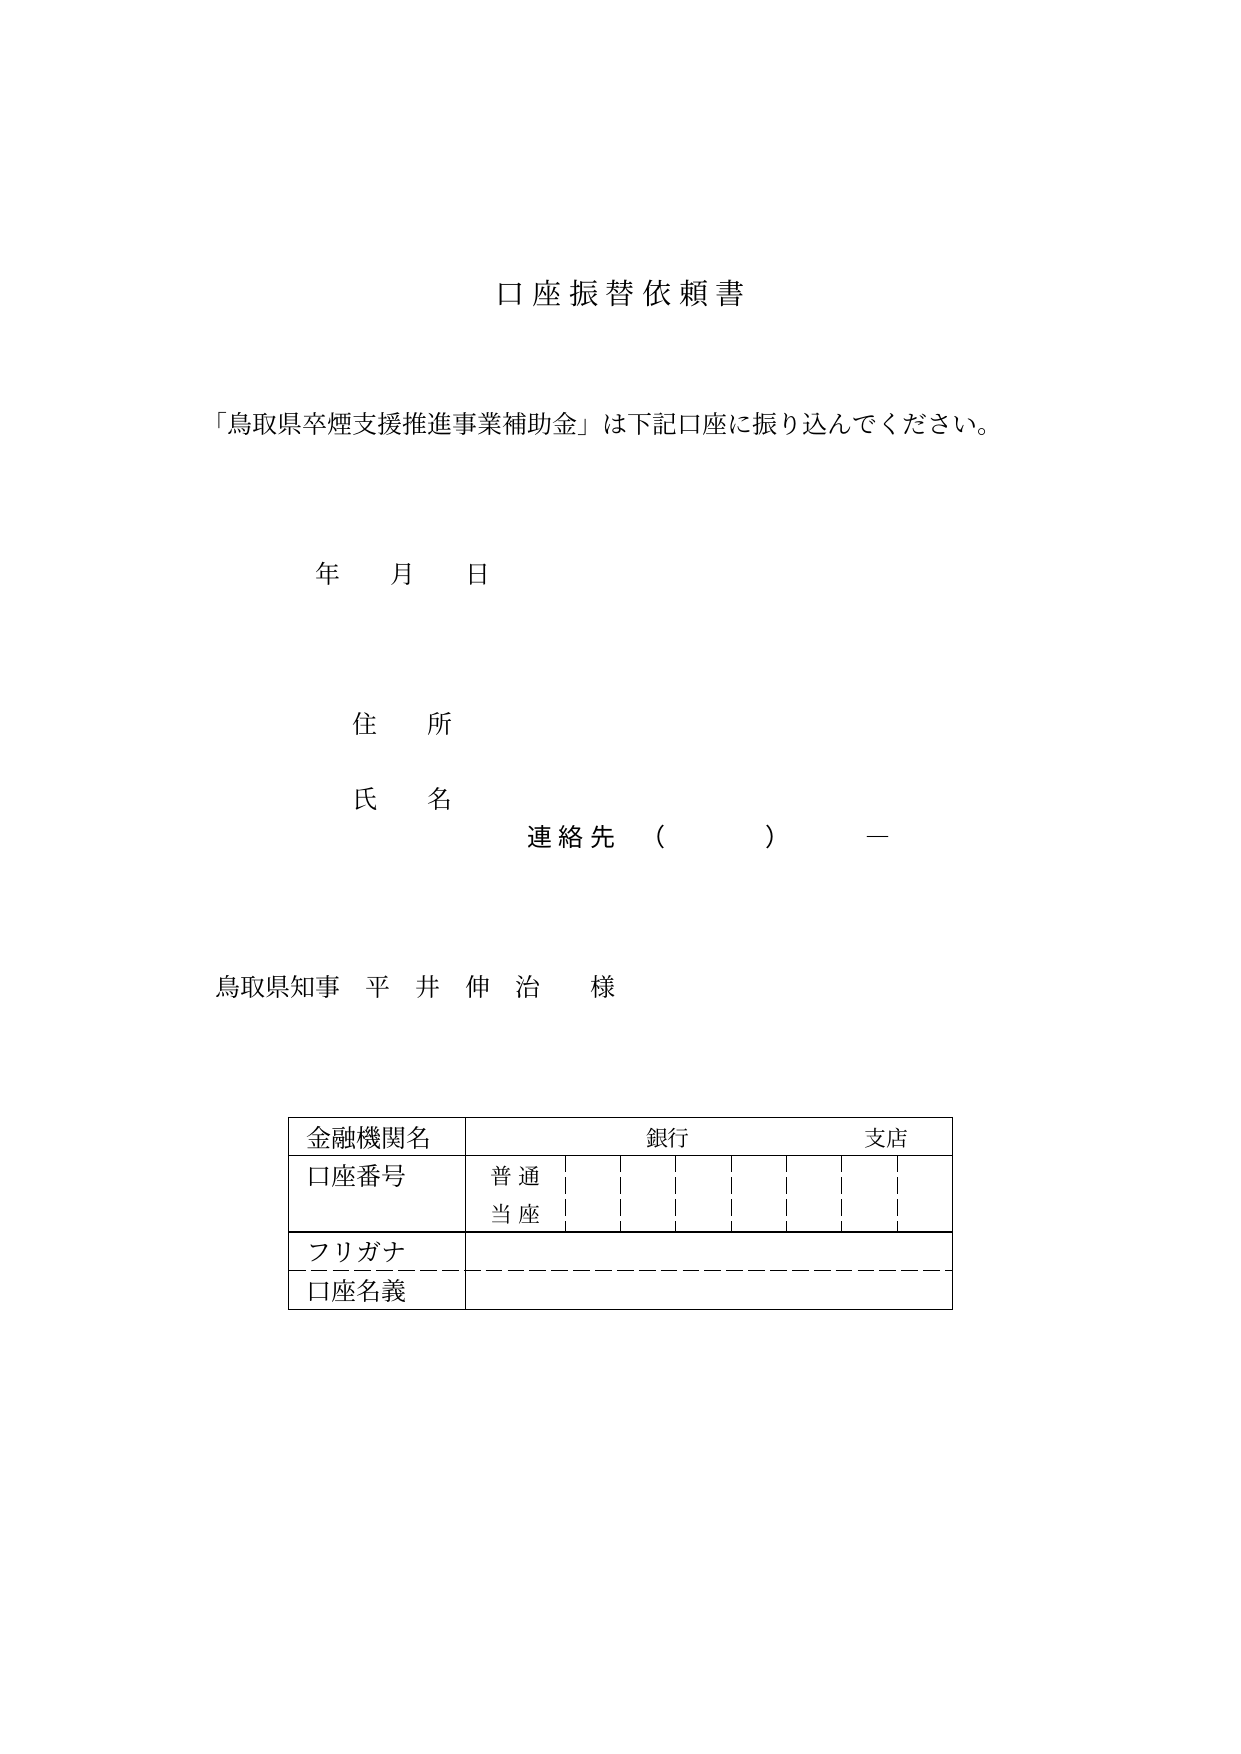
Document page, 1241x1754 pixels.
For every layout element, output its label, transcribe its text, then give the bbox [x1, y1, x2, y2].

text 鳥取県知事 平 井 伸 治 様 [177, 967, 1063, 1004]
table_cell 口座番号 [289, 1156, 465, 1231]
table_cell [466, 1270, 952, 1308]
table_header 銀行 支店 [466, 1118, 952, 1155]
table_cell [731, 1156, 787, 1231]
table_cell [897, 1156, 952, 1231]
table_cell フリガナ [289, 1233, 465, 1270]
table_cell [676, 1156, 731, 1231]
table_cell [620, 1156, 676, 1231]
table_cell [787, 1156, 842, 1231]
table_header 金融機関名 [289, 1118, 465, 1155]
table_cell [842, 1156, 897, 1231]
table_cell 普 通 当 座 [466, 1156, 565, 1231]
text 年 月 日 [177, 554, 1063, 592]
text 氏 名 [177, 779, 1063, 817]
text 住 所 [177, 704, 1063, 742]
text 「鳥取県卒煙支援推進事業補助金」は下記口座に振り込んでください。 [177, 404, 1063, 442]
table_cell [466, 1233, 952, 1270]
text 口 座 振 替 依 頼 書 [177, 254, 1063, 329]
table_cell [565, 1156, 620, 1231]
table_cell 口座名義 [289, 1270, 465, 1308]
text 連絡先 （ ） ― [177, 817, 1063, 854]
